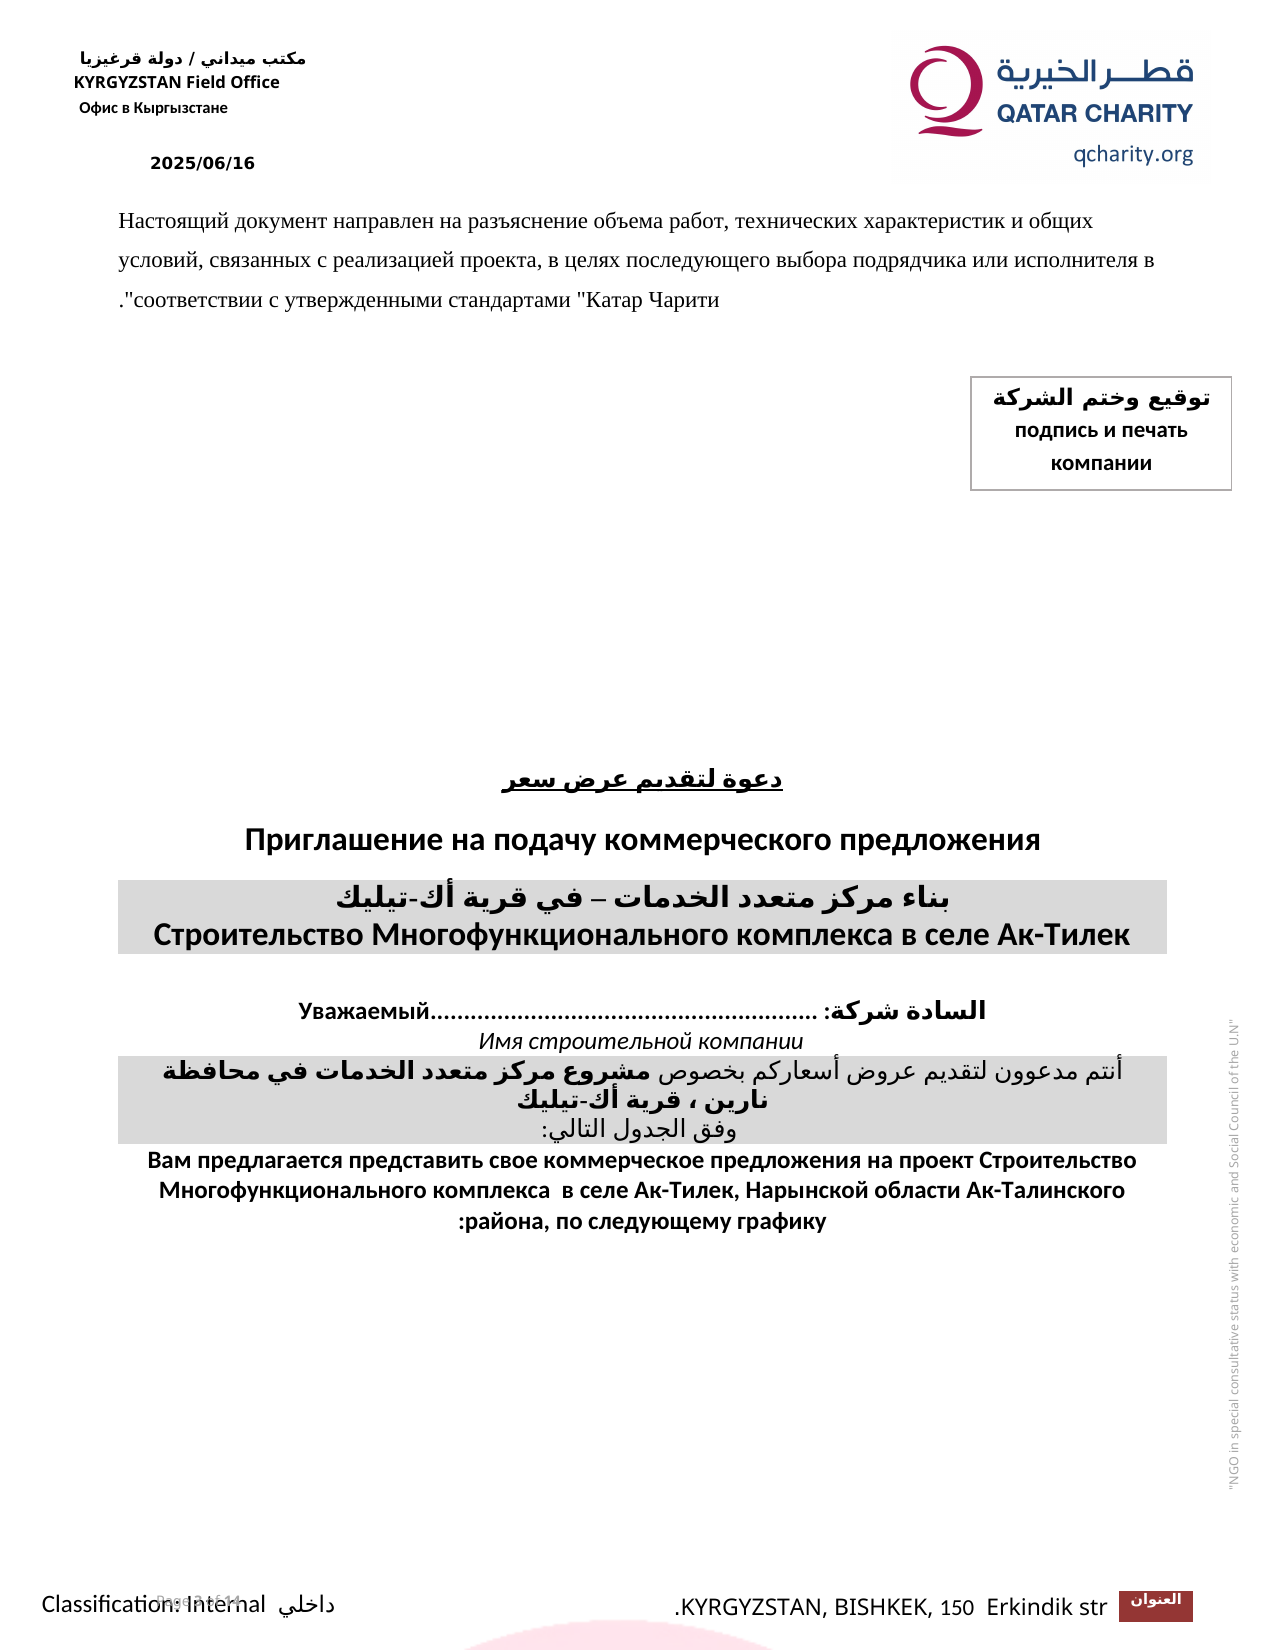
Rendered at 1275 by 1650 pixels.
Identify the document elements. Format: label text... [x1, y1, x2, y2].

text Приглашение на подачу коммерческого предложения [118, 818, 1168, 859]
text أنتم مدعوون لتقديم عروض أسعاركم بخصوص مشروع مركز متعدد الخدمات في محافظة نارين ، قرية أك-تيليك [118, 1056, 1167, 1113]
text السادة شركة: ..........................................................Уважаемый [118, 995, 1167, 1025]
text Строительство Многофункционального комплекса в селе Ак-Тилек [118, 913, 1167, 954]
text دعوة لتقديم عرض سعر [118, 764, 1167, 793]
text Вам предлагается представить свое коммерческое предложения на проект Строительство Многофункционального комплекса в селе Ак-Тилек, Нарынской области Ак-Талинского района, по следующему графику: [118, 1144, 1167, 1236]
text Имя строительной компании [118, 1025, 1167, 1056]
text وفق الجدول التالي: [118, 1113, 1167, 1144]
picture [891, 30, 1212, 184]
text بناء مركز متعدد الخدمات – في قرية أك-تيليك [118, 880, 1167, 913]
text Настоящий документ направлен на разъяснение объема работ, технических характеристик и общих условий, связанных с реализацией проекта, в целях последующего выбора подрядчика или исполнителя в соответствии с утвержденными стандартами "Катар Чарити". [118, 207, 1167, 312]
